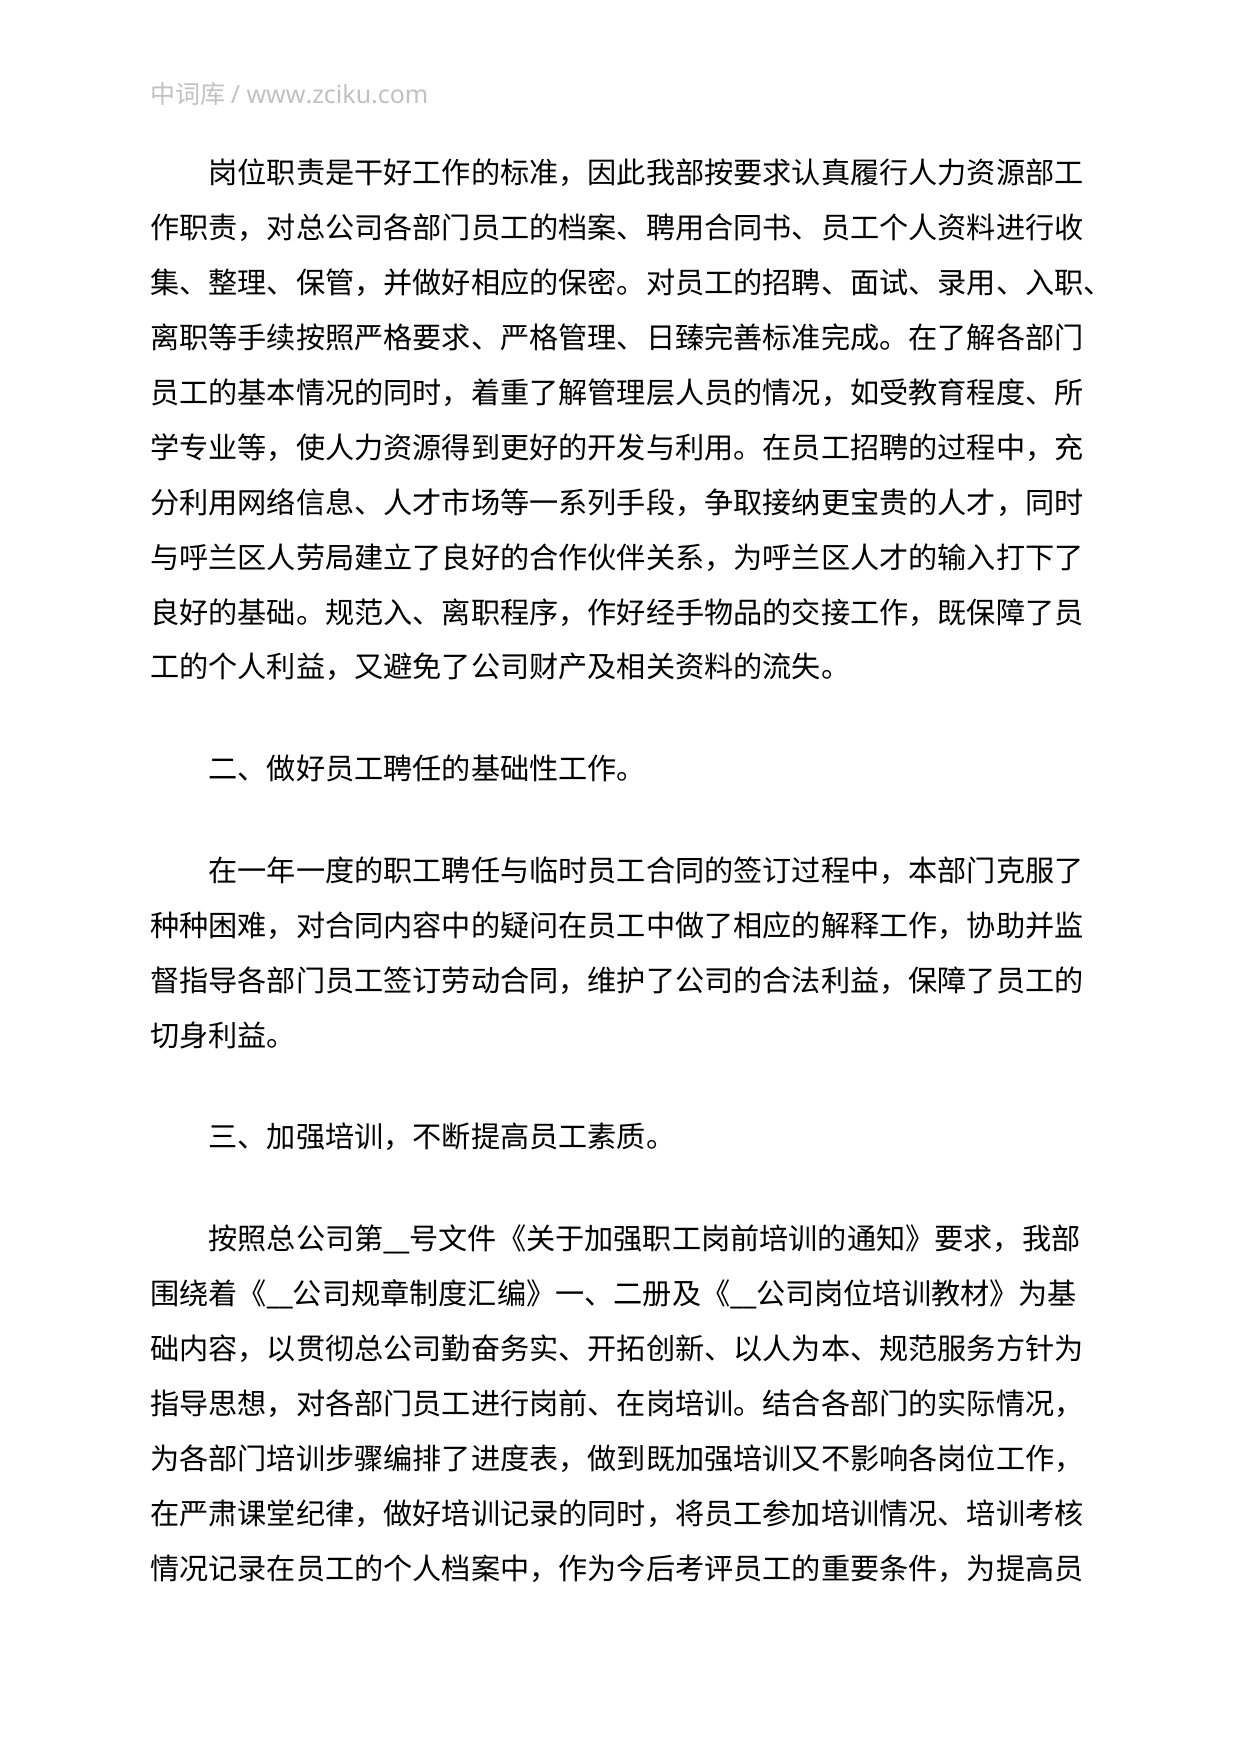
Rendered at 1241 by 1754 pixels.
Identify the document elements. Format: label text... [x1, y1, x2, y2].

text 二、做好员工聘任的基础性工作。 [150, 746, 1090, 788]
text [150, 1216, 1090, 1588]
text 岗位职责是干好工作的标准，因此我部按要求认真履行人力资源部工作职责，对总公司各部门员工的档案、聘用合同书、员工个人资料进行收集、整理、保管，并做好相应的保密。对员工的招聘、面试、录用、入职、离职等手续按照严格要求、严格管理、日臻完善标准完成。在了解各部门员工的基本情况的同时，着重了解管理层人员的情况，如受教育程度、所学专业等，使人力资源得到更好的开发与利用。在员工招聘的过程中，充分利用网络信息、人才市场等一系列手段，争取接纳更宝贵的人才，同时与呼兰区人劳局建立了良好的合作伙伴关系，为呼兰区人才的输入打下了良好的基础。规范入、离职程序，作好经手物品的交接工作，既保障了员工的个人利益，又避免了公司财产及相关资料的流失。 [150, 150, 1090, 686]
text 三、加强培训，不断提高员工素质。 [150, 1114, 1090, 1156]
text 在一年一度的职工聘任与临时员工合同的签订过程中，本部门克服了种种困难，对合同内容中的疑问在员工中做了相应的解释工作，协助并监督指导各部门员工签订劳动合同，维护了公司的合法利益，保障了员工的切身利益。 [150, 848, 1090, 1054]
